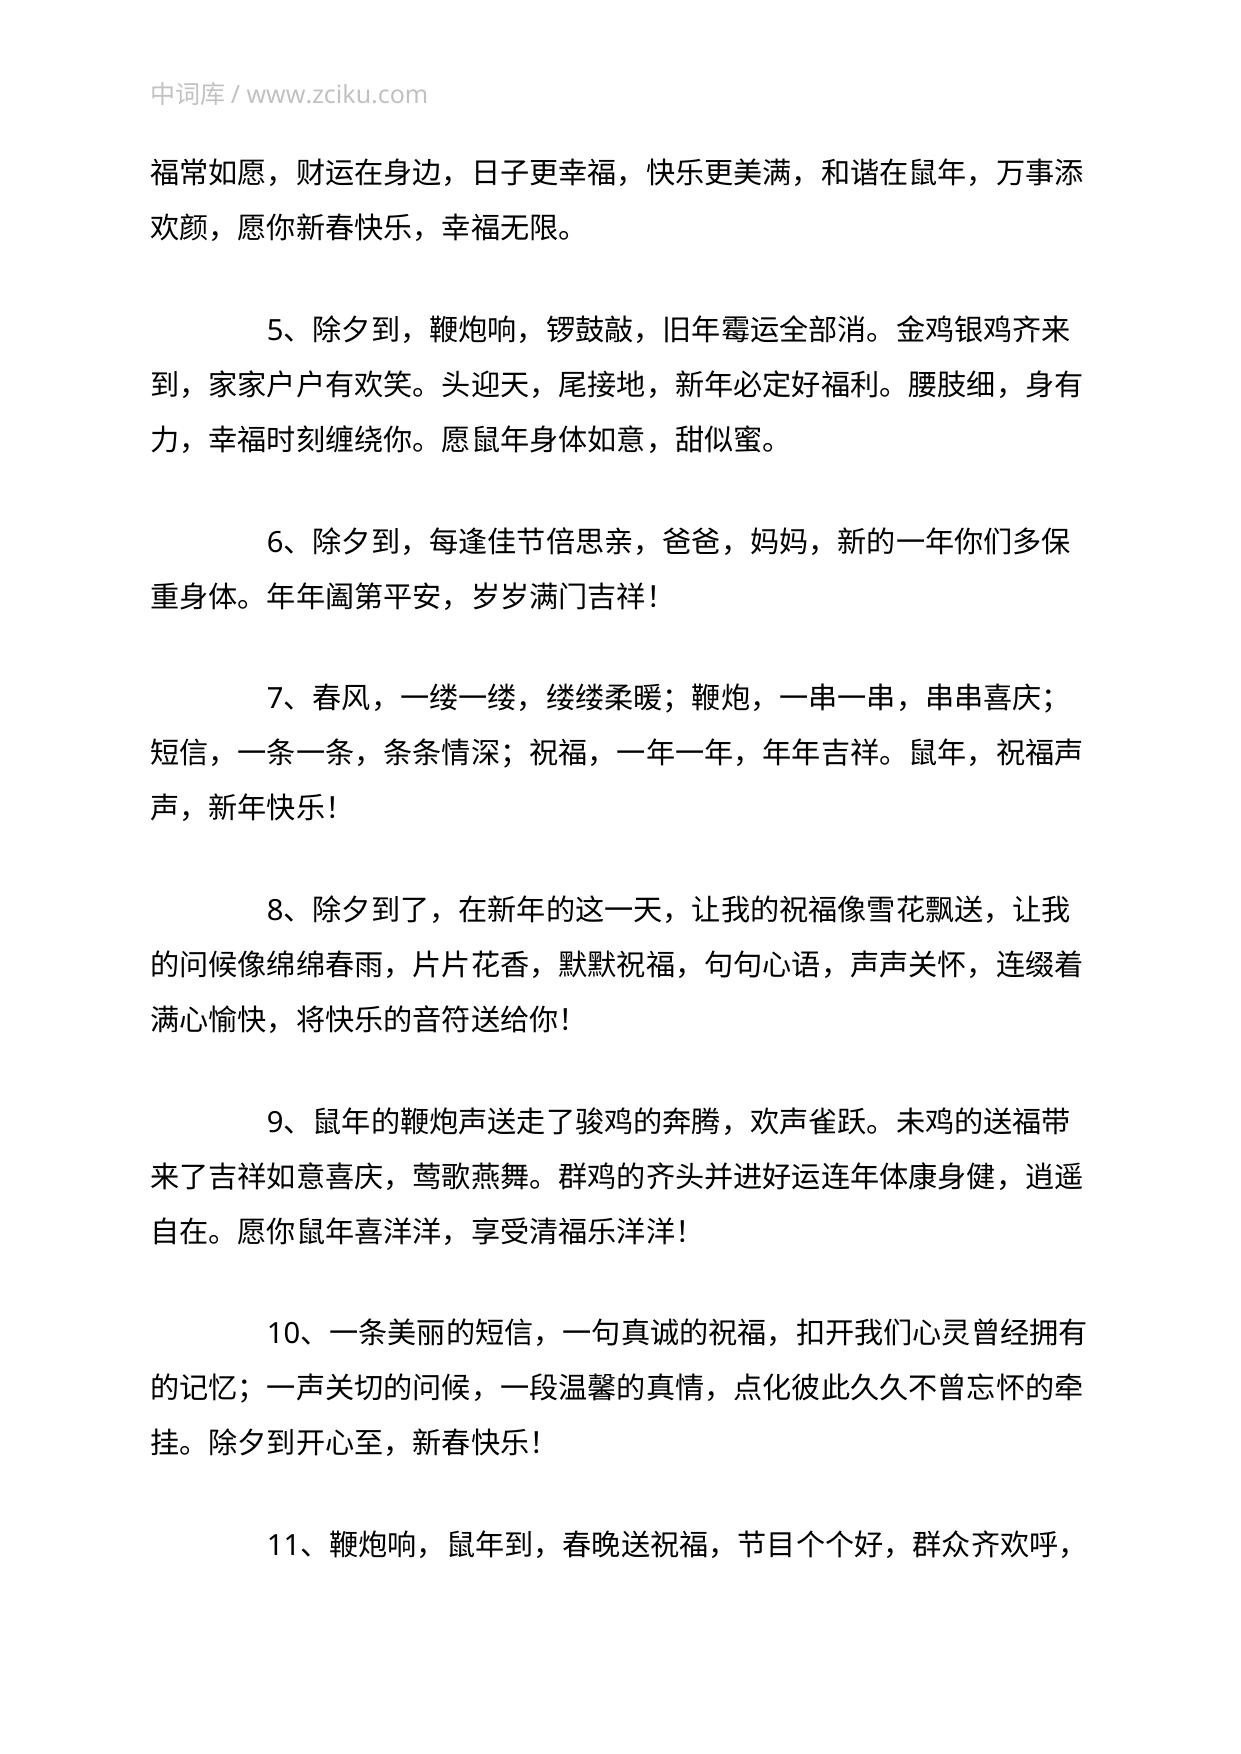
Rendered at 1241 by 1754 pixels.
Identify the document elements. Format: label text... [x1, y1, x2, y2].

text 9、鼠年的鞭炮声送走了骏鸡的奔腾，欢声雀跃。未鸡的送福带来了吉祥如意喜庆，莺歌燕舞。群鸡的齐头并进好运连年体康身健，逍遥自在。愿你鼠年喜洋洋，享受清福乐洋洋！ [150, 1098, 1090, 1251]
text 7、春风，一缕一缕，缕缕柔暖；鞭炮，一串一串，串串喜庆；短信，一条一条，条条情深；祝福，一年一年，年年吉祥。鼠年，祝福声声，新年快乐！ [150, 675, 1090, 827]
text 10、一条美丽的短信，一句真诚的祝福，扣开我们心灵曾经拥有的记忆；一声关切的问候，一段温馨的真情，点化彼此久久不曾忘怀的牵挂。除夕到开心至，新春快乐！ [150, 1310, 1090, 1462]
text 6、除夕到，每逢佳节倍思亲，爸爸，妈妈，新的一年你们多保重身体。年年阖第平安，岁岁满门吉祥！ [150, 518, 1090, 616]
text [150, 150, 1090, 247]
text 8、除夕到了，在新年的这一天，让我的祝福像雪花飘送，让我的问候像绵绵春雨，片片花香，默默祝福，句句心语，声声关怀，连缀着满心愉快，将快乐的音符送给你！ [150, 887, 1090, 1039]
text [150, 1522, 1090, 1564]
text 5、除夕到，鞭炮响，锣鼓敲，旧年霉运全部消。金鸡银鸡齐来到，家家户户有欢笑。头迎天，尾接地，新年必定好福利。腰肢细，身有力，幸福时刻缠绕你。愿鼠年身体如意，甜似蜜。 [150, 307, 1090, 459]
